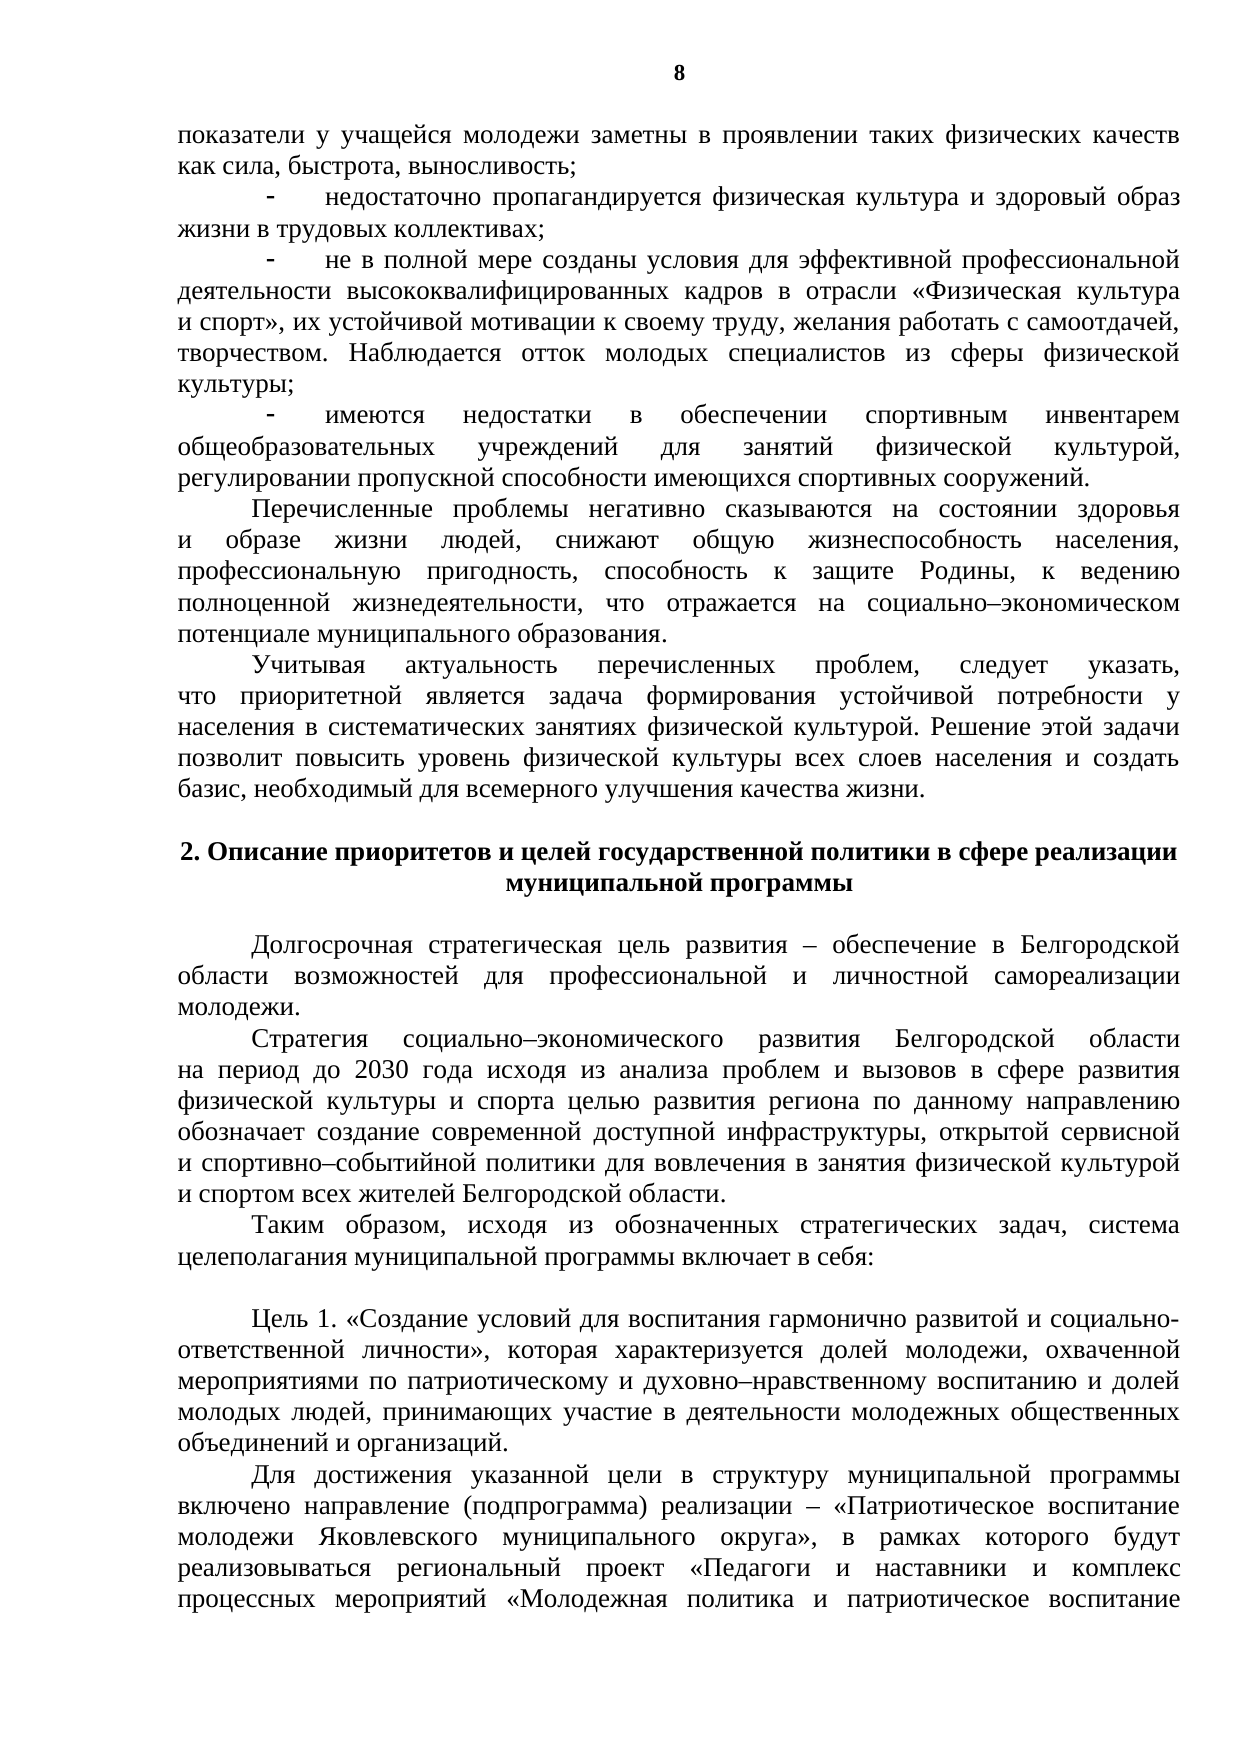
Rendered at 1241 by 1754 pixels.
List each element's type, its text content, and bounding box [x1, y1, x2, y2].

list не в полной мере созданы условия для эффективной профессиональной деятельности высококвалифицированных кадров в отрасли «Физическая культура и спорт», их устойчивой мотивации к своему труду, желания работать с самоотдачей, творчеством. Наблюдается отток молодых специалистов из сферы физической культуры; [177, 243, 1181, 399]
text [177, 1458, 1181, 1613]
list имеются недостатки в обеспечении спортивным инвентарем общеобразовательных учреждений для занятий физической культурой, регулировании пропускной способности имеющихся спортивных сооружений. [177, 399, 1181, 492]
text Цель 1. «Создание условий для воспитания гармонично развитой и социально-ответственной личности», которая характеризуется долей молодежи, охваченной мероприятиями по патриотическому и духовно–нравственному воспитанию и долей молодых людей, принимающих участие в деятельности молодежных общественных объединений и организаций. [177, 1302, 1181, 1458]
title 2. Описание приоритетов и целей государственной политики в сфере реализации муниципальной программы [177, 835, 1181, 897]
text Долгосрочная стратегическая цель развития – обеспечение в Белгородской области возможностей для профессиональной и личностной самореализации молодежи. [177, 928, 1181, 1022]
text Таким образом, исходя из обозначенных стратегических задач, система целеполагания муниципальной программы включает в себя: [177, 1208, 1181, 1271]
text Учитывая актуальность перечисленных проблем, следует указать, что приоритетной является задача формирования устойчивой потребности у населения в систематических занятиях физической культурой. Решение этой задачи позволит повысить уровень физической культуры всех слоев населения и создать базис, необходимый для всемерного улучшения качества жизни. [177, 648, 1181, 804]
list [177, 118, 1181, 180]
text Стратегия социально–экономического развития Белгородской области на период до 2030 года исходя из анализа проблем и вызовов в сфере развития физической культуры и спорта целью развития региона по данному направлению обозначает создание современной доступной инфраструктуры, открытой сервисной и спортивно–событийной политики для вовлечения в занятия физической культурой и спортом всех жителей Белгородской области. [177, 1022, 1181, 1208]
text Перечисленные проблемы негативно сказываются на состоянии здоровья и образе жизни людей, снижают общую жизнеспособность населения, профессиональную пригодность, способность к защите Родины, к ведению полноценной жизнедеятельности, что отражается на социально–экономическом потенциале муниципального образования. [177, 492, 1181, 648]
list недостаточно пропагандируется физическая культура и здоровый образ жизни в трудовых коллективах; [177, 180, 1181, 243]
